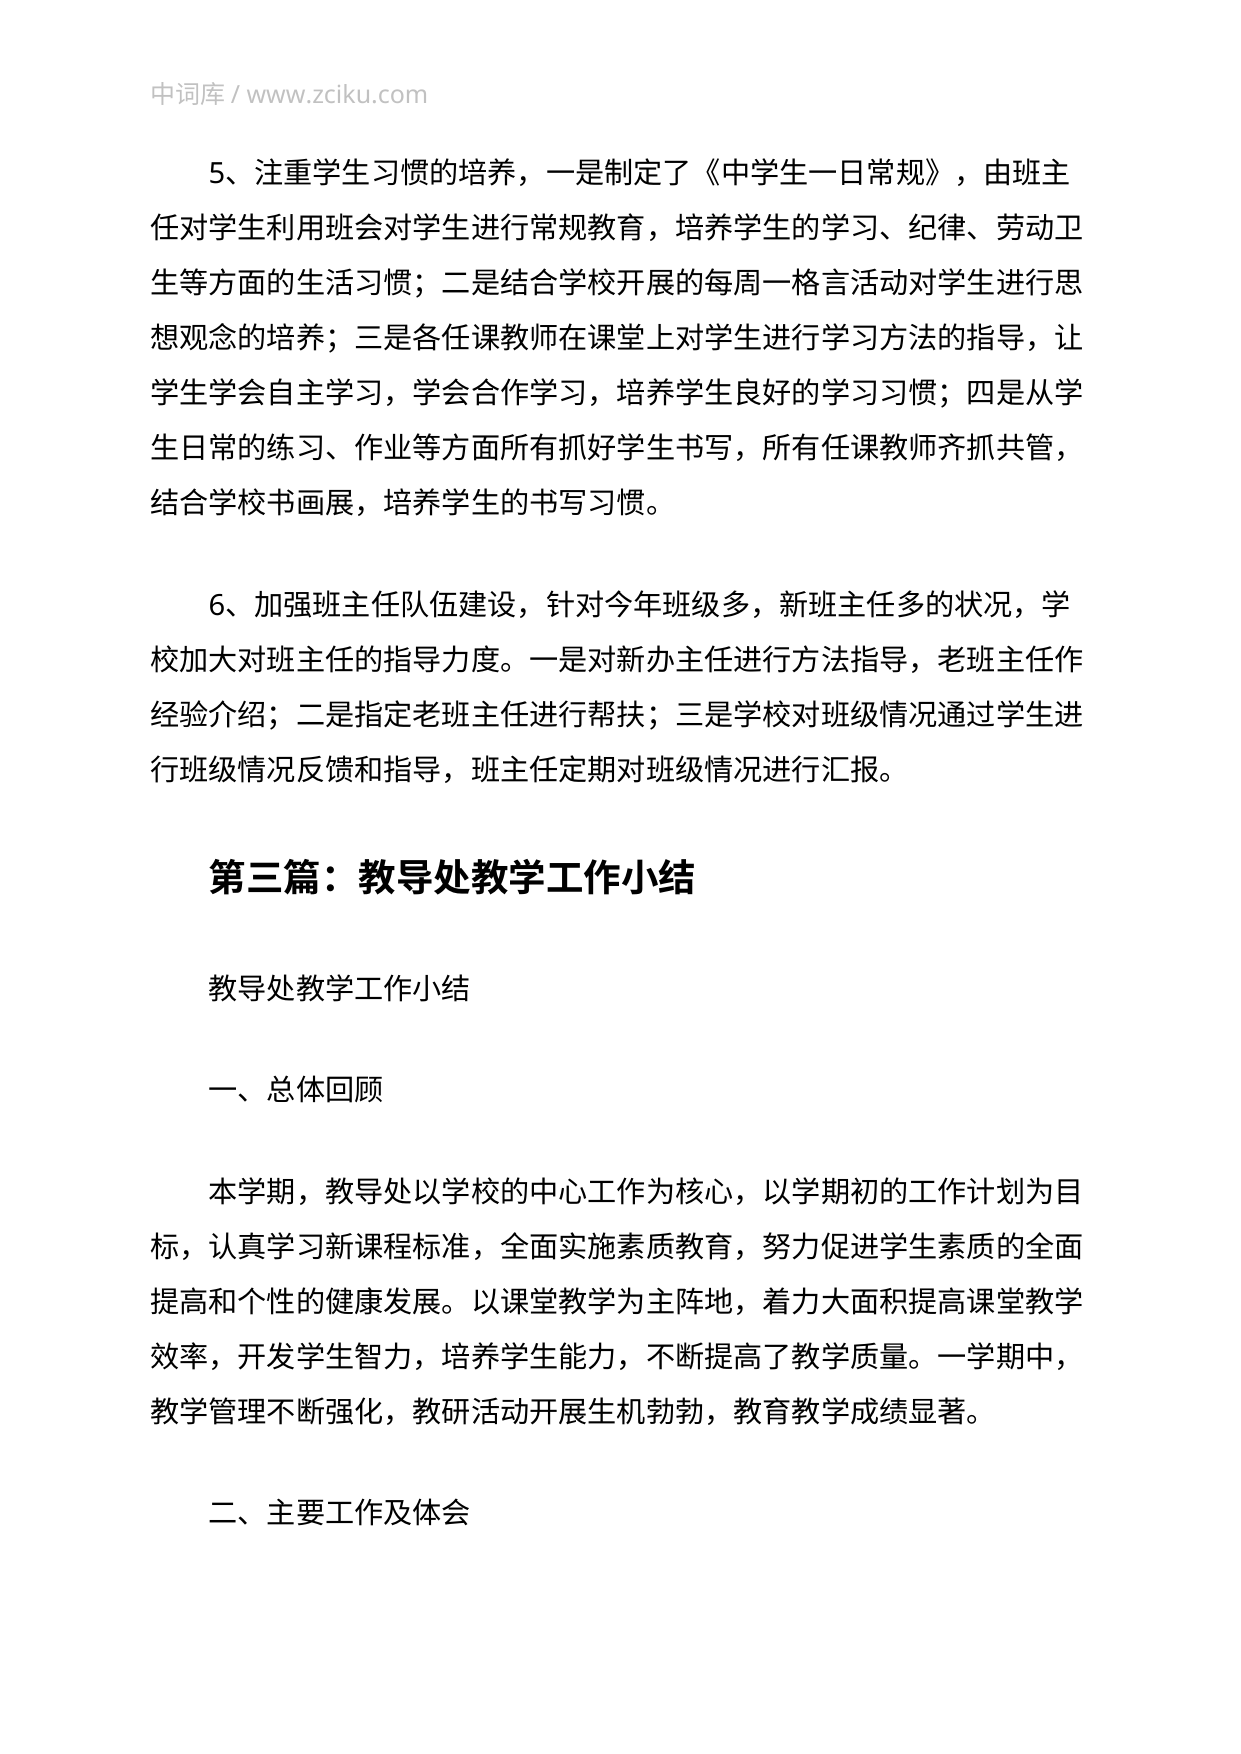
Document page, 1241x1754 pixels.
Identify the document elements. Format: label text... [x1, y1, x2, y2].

text 第三篇：教导处教学工作小结 [150, 848, 1090, 902]
text 教导处教学工作小结 [150, 965, 1090, 1007]
text 二、主要工作及体会 [150, 1490, 1090, 1532]
text 本学期，教导处以学校的中心工作为核心，以学期初的工作计划为目标，认真学习新课程标准，全面实施素质教育，努力促进学生素质的全面提高和个性的健康发展。以课堂教学为主阵地，着力大面积提高课堂教学效率，开发学生智力，培养学生能力，不断提高了教学质量。一学期中，教学管理不断强化，教研活动开展生机勃勃，教育教学成绩显著。 [150, 1169, 1090, 1431]
text 6、加强班主任队伍建设，针对今年班级多，新班主任多的状况，学校加大对班主任的指导力度。一是对新办主任进行方法指导，老班主任作经验介绍；二是指定老班主任进行帮扶；三是学校对班级情况通过学生进行班级情况反馈和指导，班主任定期对班级情况进行汇报。 [150, 581, 1090, 788]
text 一、总体回顾 [150, 1067, 1090, 1109]
text 5、注重学生习惯的培养，一是制定了《中学生一日常规》，由班主任对学生利用班会对学生进行常规教育，培养学生的学习、纪律、劳动卫生等方面的生活习惯；二是结合学校开展的每周一格言活动对学生进行思想观念的培养；三是各任课教师在课堂上对学生进行学习方法的指导，让学生学会自主学习，学会合作学习，培养学生良好的学习习惯；四是从学生日常的练习、作业等方面所有抓好学生书写，所有任课教师齐抓共管，结合学校书画展，培养学生的书写习惯。 [150, 150, 1090, 522]
